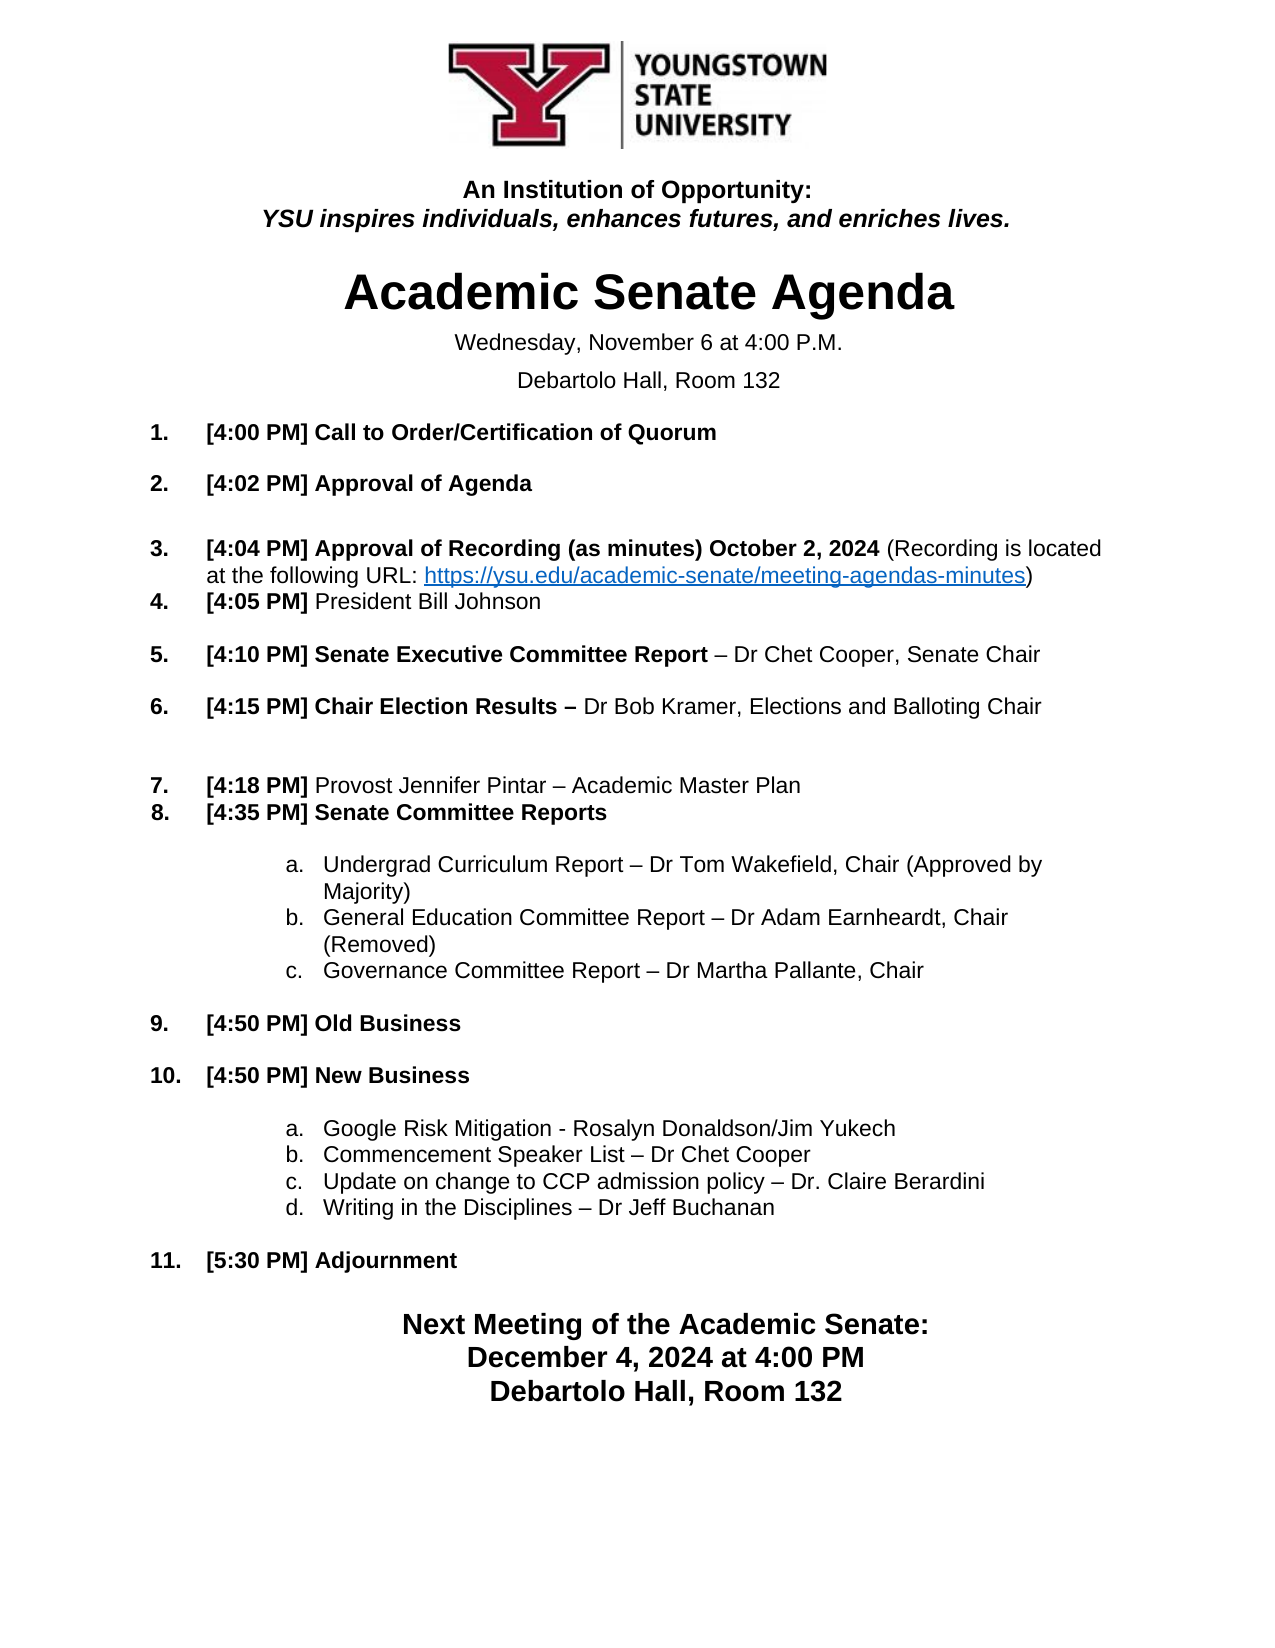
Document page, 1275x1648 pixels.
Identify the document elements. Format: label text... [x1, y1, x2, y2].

list [4:02 PM] Approval of Agenda [150, 470, 1125, 496]
list [4:05 PM] President Bill Johnson [150, 588, 1125, 614]
list December 4, 2024 at 4:00 PM [207, 1340, 1125, 1374]
text Academic Senate Agenda [172, 282, 827, 316]
list Undergrad Curriculum Report – Dr Tom Wakefield, Chair (Approved by Majority) [285, 851, 1125, 904]
list Google Risk Mitigation - Rosalyn Donaldson/Jim Yukech [285, 1115, 1125, 1141]
list [4:10 PM] Senate Executive Committee Report – Dr Chet Cooper, Senate Chair [150, 641, 1125, 667]
text Debartolo Hall, Room 132 [172, 367, 1125, 394]
text Wednesday, November 6 at 4:00 P.M. [172, 328, 1125, 355]
text YSU inspires individuals, enhances futures, and enriches lives. [150, 204, 1125, 232]
list [4:15 PM] Chair Election Results – Dr Bob Kramer, Elections and Balloting Chair [150, 693, 1125, 720]
list [4:04 PM] Approval of Recording (as minutes) October 2, 2024 (Recording is located at the following URL: https://ysu.edu/academic-senate/meeting-agendas-minutes) [150, 535, 1125, 588]
list Next Meeting of the Academic Senate: [207, 1307, 1125, 1340]
list General Education Committee Report – Dr Adam Earnheardt, Chair (Removed) [285, 904, 1125, 957]
picture [448, 41, 827, 149]
list Update on change to CCP admission policy – Dr. Claire Berardini [285, 1168, 1125, 1194]
list [4:00 PM] Call to Order/Certification of Quorum [150, 419, 1125, 445]
text An Institution of Opportunity: [150, 175, 1125, 204]
list [4:35 PM] Senate Committee Reports [151, 799, 1125, 825]
list [4:18 PM] Provost Jennifer Pintar – Academic Master Plan [150, 772, 1125, 799]
list [5:30 PM] Adjournment [150, 1247, 1125, 1273]
subtitle [4:50 PM] Old Business [150, 1009, 1125, 1036]
list Commencement Speaker List – Dr Chet Cooper [285, 1141, 1125, 1168]
list [4:50 PM] New Business [150, 1062, 1125, 1089]
list Debartolo Hall, Room 132 [207, 1374, 1125, 1407]
list Governance Committee Report – Dr Martha Pallante, Chair [285, 957, 1125, 983]
text Academic Senate Agenda [822, 282, 1125, 316]
list Writing in the Disciplines – Dr Jeff Buchanan [285, 1194, 1125, 1220]
